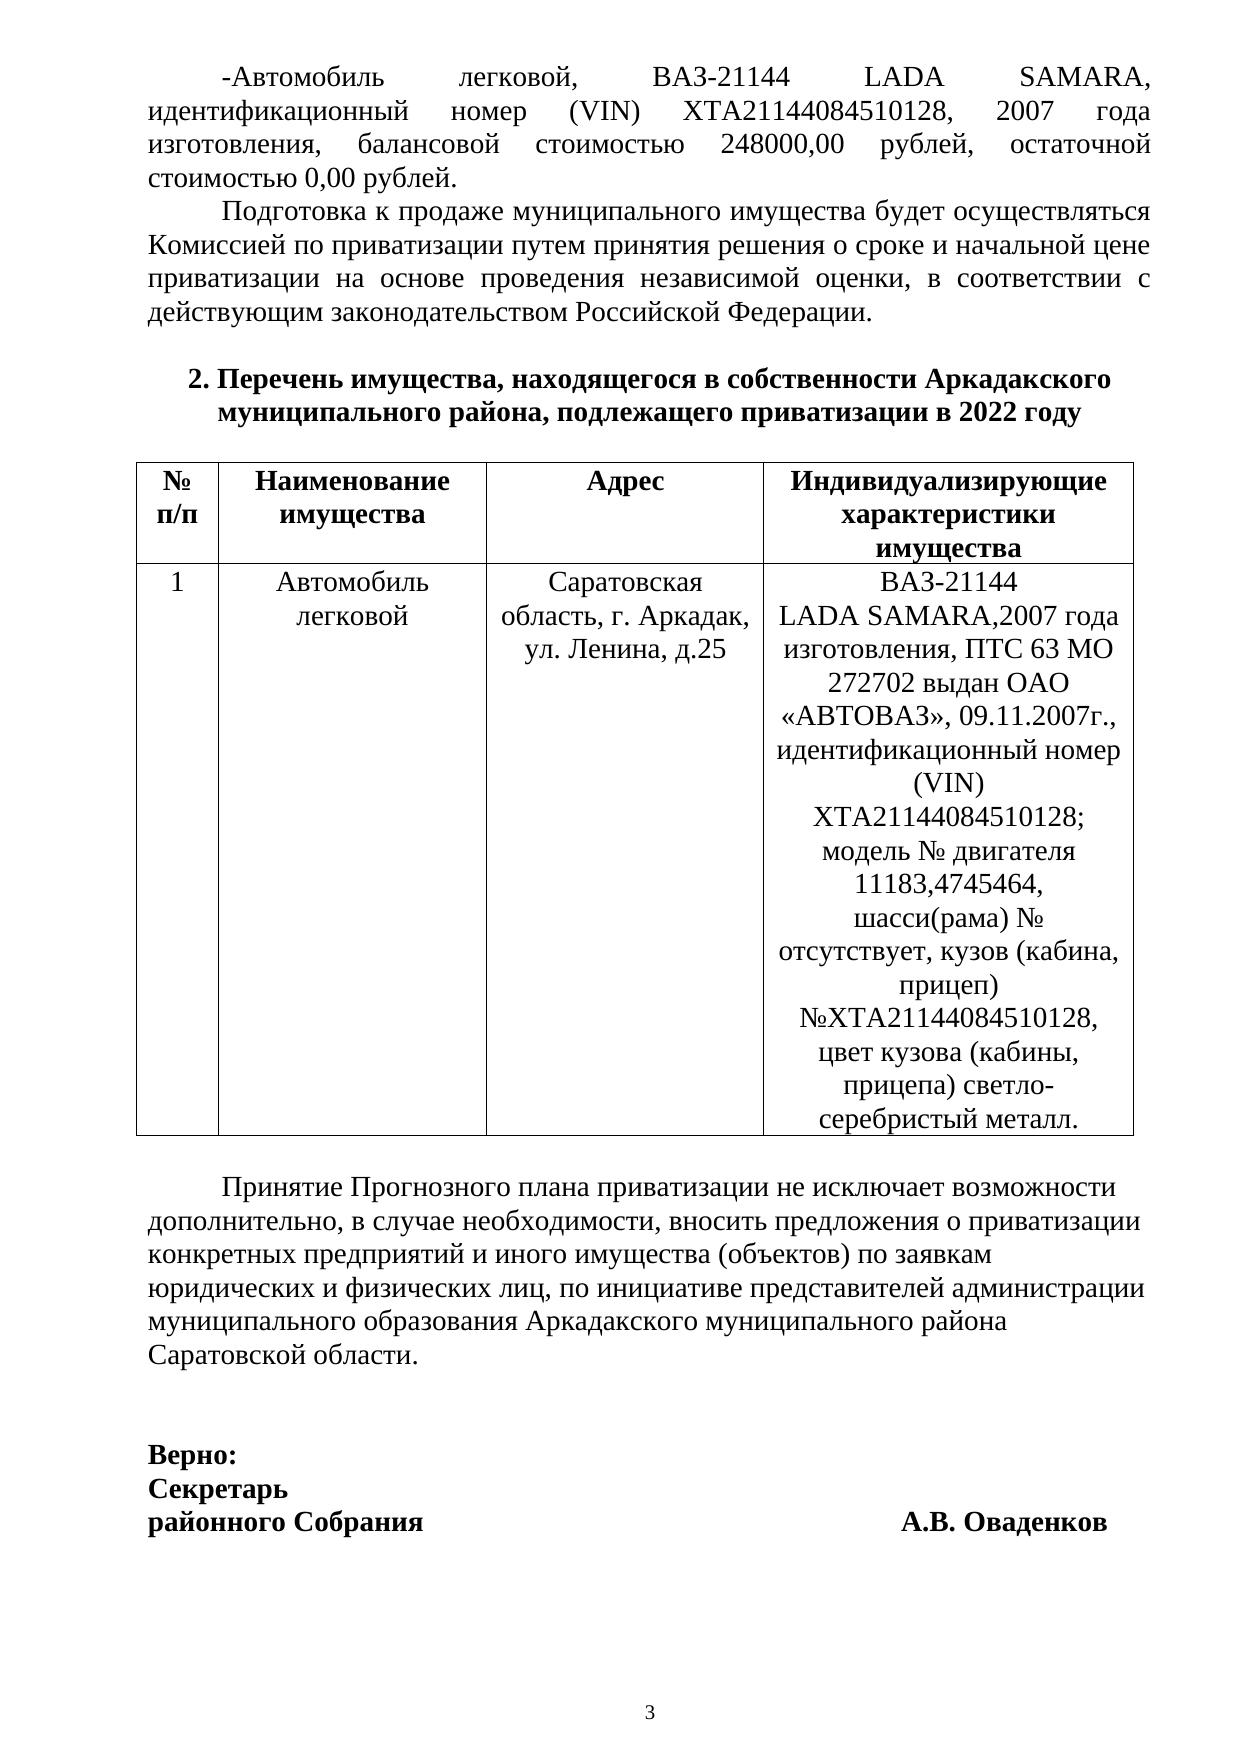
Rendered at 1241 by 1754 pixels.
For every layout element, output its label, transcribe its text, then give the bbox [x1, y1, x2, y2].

text Верно: [148, 1437, 1152, 1471]
text Принятие Прогнозного плана приватизации не исключает возможности дополнительно, в случае необходимости, вносить предложения о приватизации конкретных предприятий и иного имущества (объектов) по заявкам юридических и физических лиц, по инициативе представителей администрации муниципального образования Аркадакского муниципального района Саратовской области. [148, 1169, 1152, 1370]
table_cell 1 [137, 564, 218, 1134]
text Секретарь [148, 1471, 1152, 1504]
text Подготовка к продаже муниципального имущества будет осуществляться Комиссией по приватизации путем принятия решения о сроке и начальной цене приватизации на основе проведения независимой оценки, в соответствии с действующим законодательством Российской Федерации. [148, 193, 1152, 327]
text районного Собрания А.В. Оваденков [148, 1504, 1152, 1538]
text 2. Перечень имущества, находящегося в собственности Аркадакского муниципального района, подлежащего приватизации в 2022 году [148, 361, 1152, 428]
table_cell Саратовская область, г. Аркадак, ул. Ленина, д.25 [487, 564, 763, 1134]
table_header Индивидуализирующие характеристики имущества [764, 463, 1133, 563]
table_header Адрес [487, 463, 763, 563]
table_cell Автомобиль легковой [219, 564, 486, 1134]
text -Автомобиль легковой, ВАЗ-21144 LADA SAMARA, идентификационный номер (VIN) ХТА21144084510128, 2007 года изготовления, балансовой стоимостью 248000,00 рублей, остаточной стоимостью 0,00 рублей. [148, 59, 1152, 193]
table_header № п/п [137, 463, 218, 563]
table_cell ВАЗ-21144 LADA SAMARA,2007 года изготовления, ПТС 63 МО 272702 выдан ОАО «АВТОВАЗ», 09.11.2007г., идентификационный номер (VIN) ХТА21144084510128; модель № двигателя 11183,4745464, шасси(рама) № отсутствует, кузов (кабина, прицеп) №ХТА21144084510128, цвет кузова (кабины, прицепа) светло-серебристый металл. [764, 564, 1133, 1134]
table_header Наименование имущества [219, 463, 486, 563]
